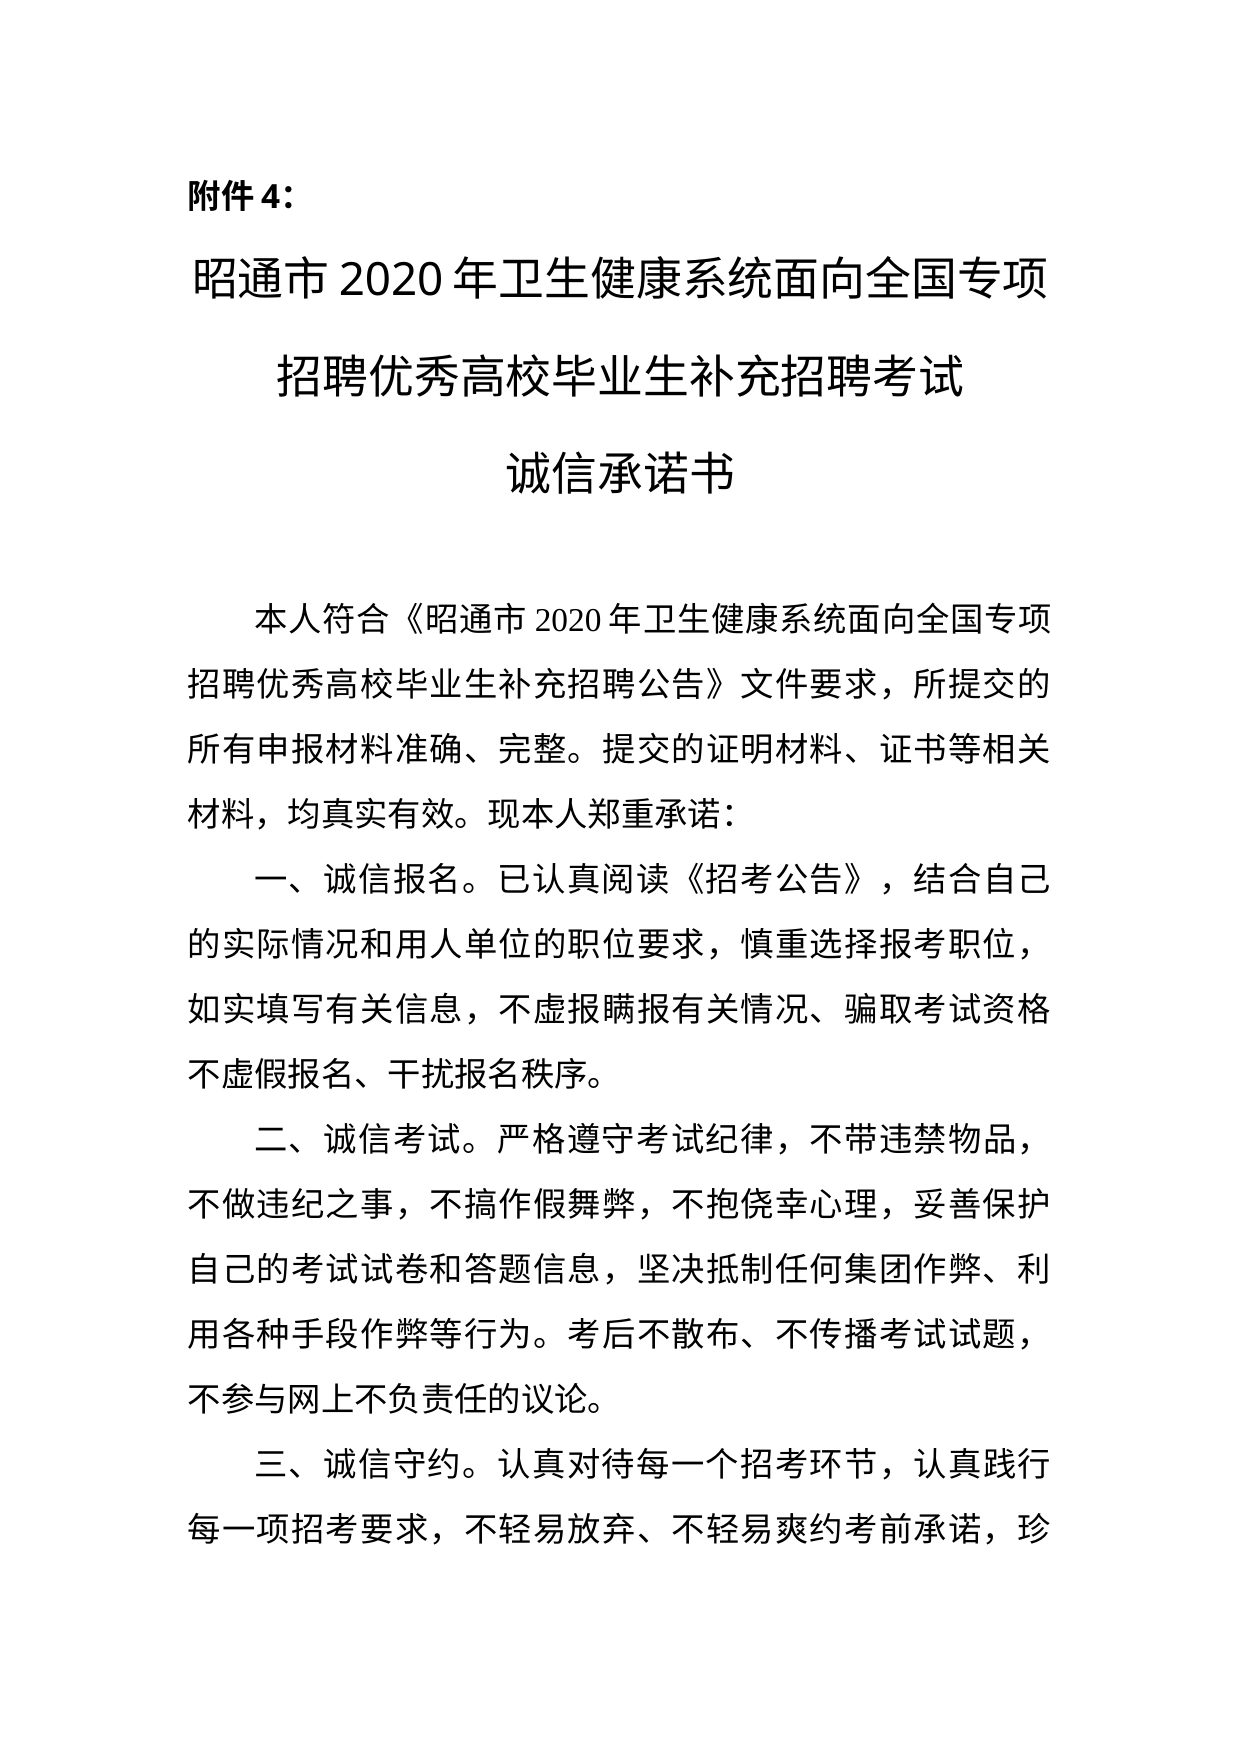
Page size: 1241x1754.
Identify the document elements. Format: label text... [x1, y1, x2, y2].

text 诚信承诺书 [187, 422, 1053, 519]
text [187, 1429, 1053, 1559]
text 二、诚信考试。严格遵守考试纪律，不带违禁物品，不做违纪之事，不搞作假舞弊，不抱侥幸心理，妥善保护自己的考试试卷和答题信息，坚决抵制任何集团作弊、利用各种手段作弊等行为。考后不散布、不传播考试试题，不参与网上不负责任的议论。 [187, 1104, 1053, 1429]
text 昭通市2020年卫生健康系统面向全国专项招聘优秀高校毕业生补充招聘考试 [187, 227, 1053, 422]
text 本人符合《昭通市2020年卫生健康系统面向全国专项招聘优秀高校毕业生补充招聘公告》文件要求，所提交的所有申报材料准确、完整。提交的证明材料、证书等相关材料，均真实有效。现本人郑重承诺： [187, 584, 1053, 844]
text 一、诚信报名。已认真阅读《招考公告》，结合自己的实际情况和用人单位的职位要求，慎重选择报考职位，如实填写有关信息，不虚报瞒报有关情况、骗取考试资格，不虚假报名、干扰报名秩序。 [187, 844, 1053, 1104]
text 附件4： [187, 162, 1053, 227]
